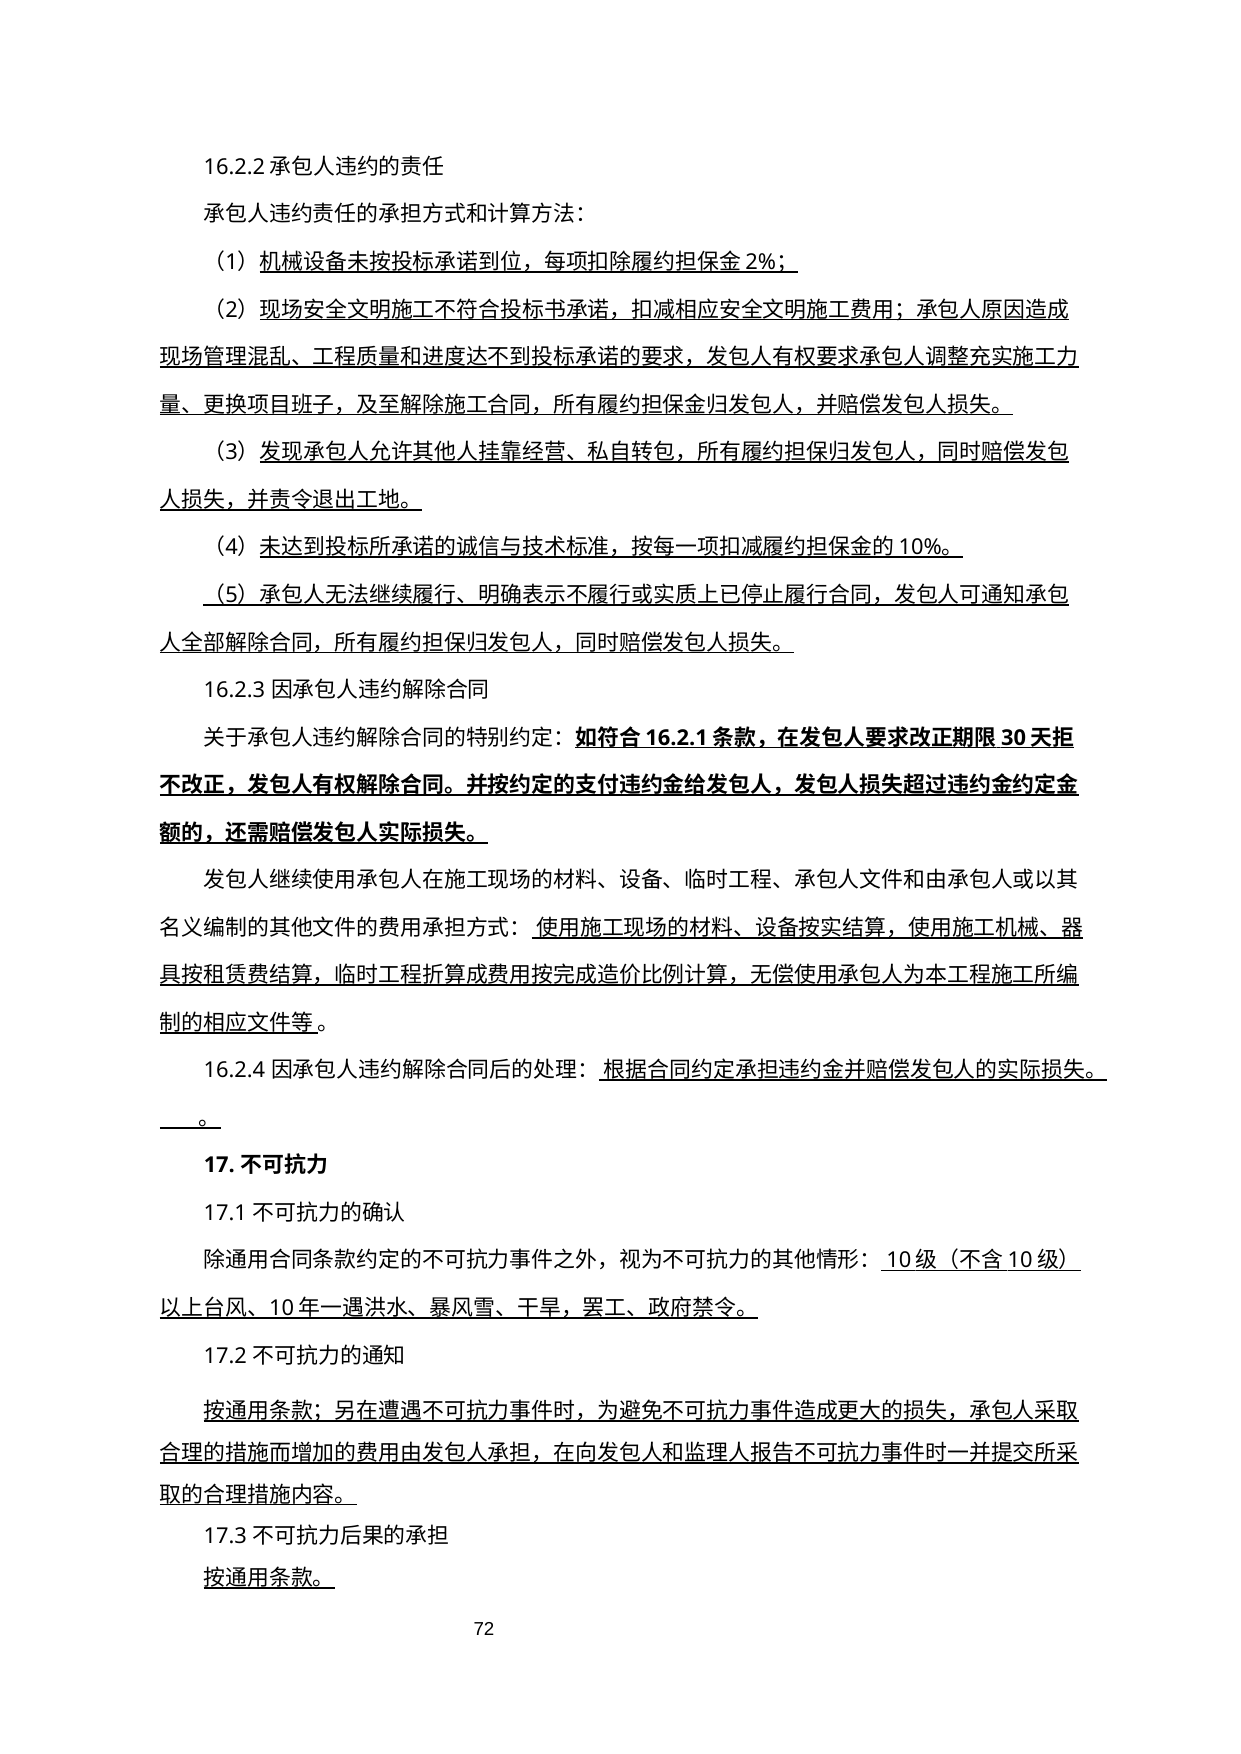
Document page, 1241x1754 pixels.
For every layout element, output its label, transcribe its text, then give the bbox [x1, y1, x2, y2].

text 17.3 不可抗力后果的承担 [159, 1510, 1087, 1552]
text 发包人继续使用承包人在施工现场的材料、设备、临时工程、承包人文件和由承包人或以其名义编制的其他文件的费用承担方式： 使用施工现场的材料、设备按实结算，使用施工机械、器具按租赁费结算，临时工程折算成费用按完成造价比例计算，无偿使用承包人为本工程施工所编制的相应文件等 。 [159, 862, 1087, 1036]
text 除通用合同条款约定的不可抗力事件之外，视为不可抗力的其他情形： 10级（不含10级）以上台风、10年一遇洪水、暴风雪、干旱，罢工、政府禁令。 [159, 1242, 1087, 1322]
text 关于承包人违约解除合同的特别约定：如符合16.2.1条款，在发包人要求改正期限30天拒不改正，发包人有权解除合同。并按约定的支付违约金给发包人，发包人损失超过违约金约定金额的，还需赔偿发包人实际损失。 [159, 719, 1087, 846]
text 承包人违约责任的承担方式和计算方法： [159, 196, 1087, 228]
text （2）现场安全文明施工不符合投标书承诺，扣减相应安全文明施工费用；承包人原因造成现场管理混乱、工程质量和进度达不到投标承诺的要求，发包人有权要求承包人调整充实施工力量、更换项目班子，及至解除施工合同，所有履约担保金归发包人，并赔偿发包人损失。 [159, 292, 1087, 418]
text 17.2 不可抗力的通知 [159, 1338, 1087, 1369]
text 17.1 不可抗力的确认 [159, 1195, 1087, 1227]
subtitle 17. 不可抗力 [159, 1147, 1087, 1179]
text 按通用条款；另在遭遇不可抗力事件时，为避免不可抗力事件造成更大的损失，承包人采取合理的措施而增加的费用由发包人承担，在向发包人和监理人报告不可抗力事件时一并提交所采取的合理措施内容。 [159, 1385, 1087, 1510]
text （4）未达到投标所承诺的诚信与技术标准，按每一项扣减履约担保金的10%。 [159, 529, 1087, 561]
text 按通用条款。 [159, 1552, 1087, 1594]
text （5）承包人无法继续履行、明确表示不履行或实质上已停止履行合同，发包人可通知承包人全部解除合同，所有履约担保归发包人，同时赔偿发包人损失。 [159, 577, 1087, 656]
text 16.2.3 因承包人违约解除合同 [159, 672, 1087, 704]
text 16.2.2承包人违约的责任 [159, 149, 1087, 181]
text 16.2.4 因承包人违约解除合同后的处理： 根据合同约定承担违约金并赔偿发包人的实际损失。 。 [159, 1052, 1087, 1131]
text （1）机械设备未按投标承诺到位，每项扣除履约担保金2%； [159, 244, 1087, 276]
text （3）发现承包人允许其他人挂靠经营、私自转包，所有履约担保归发包人，同时赔偿发包人损失，并责令退出工地。 [159, 434, 1087, 513]
